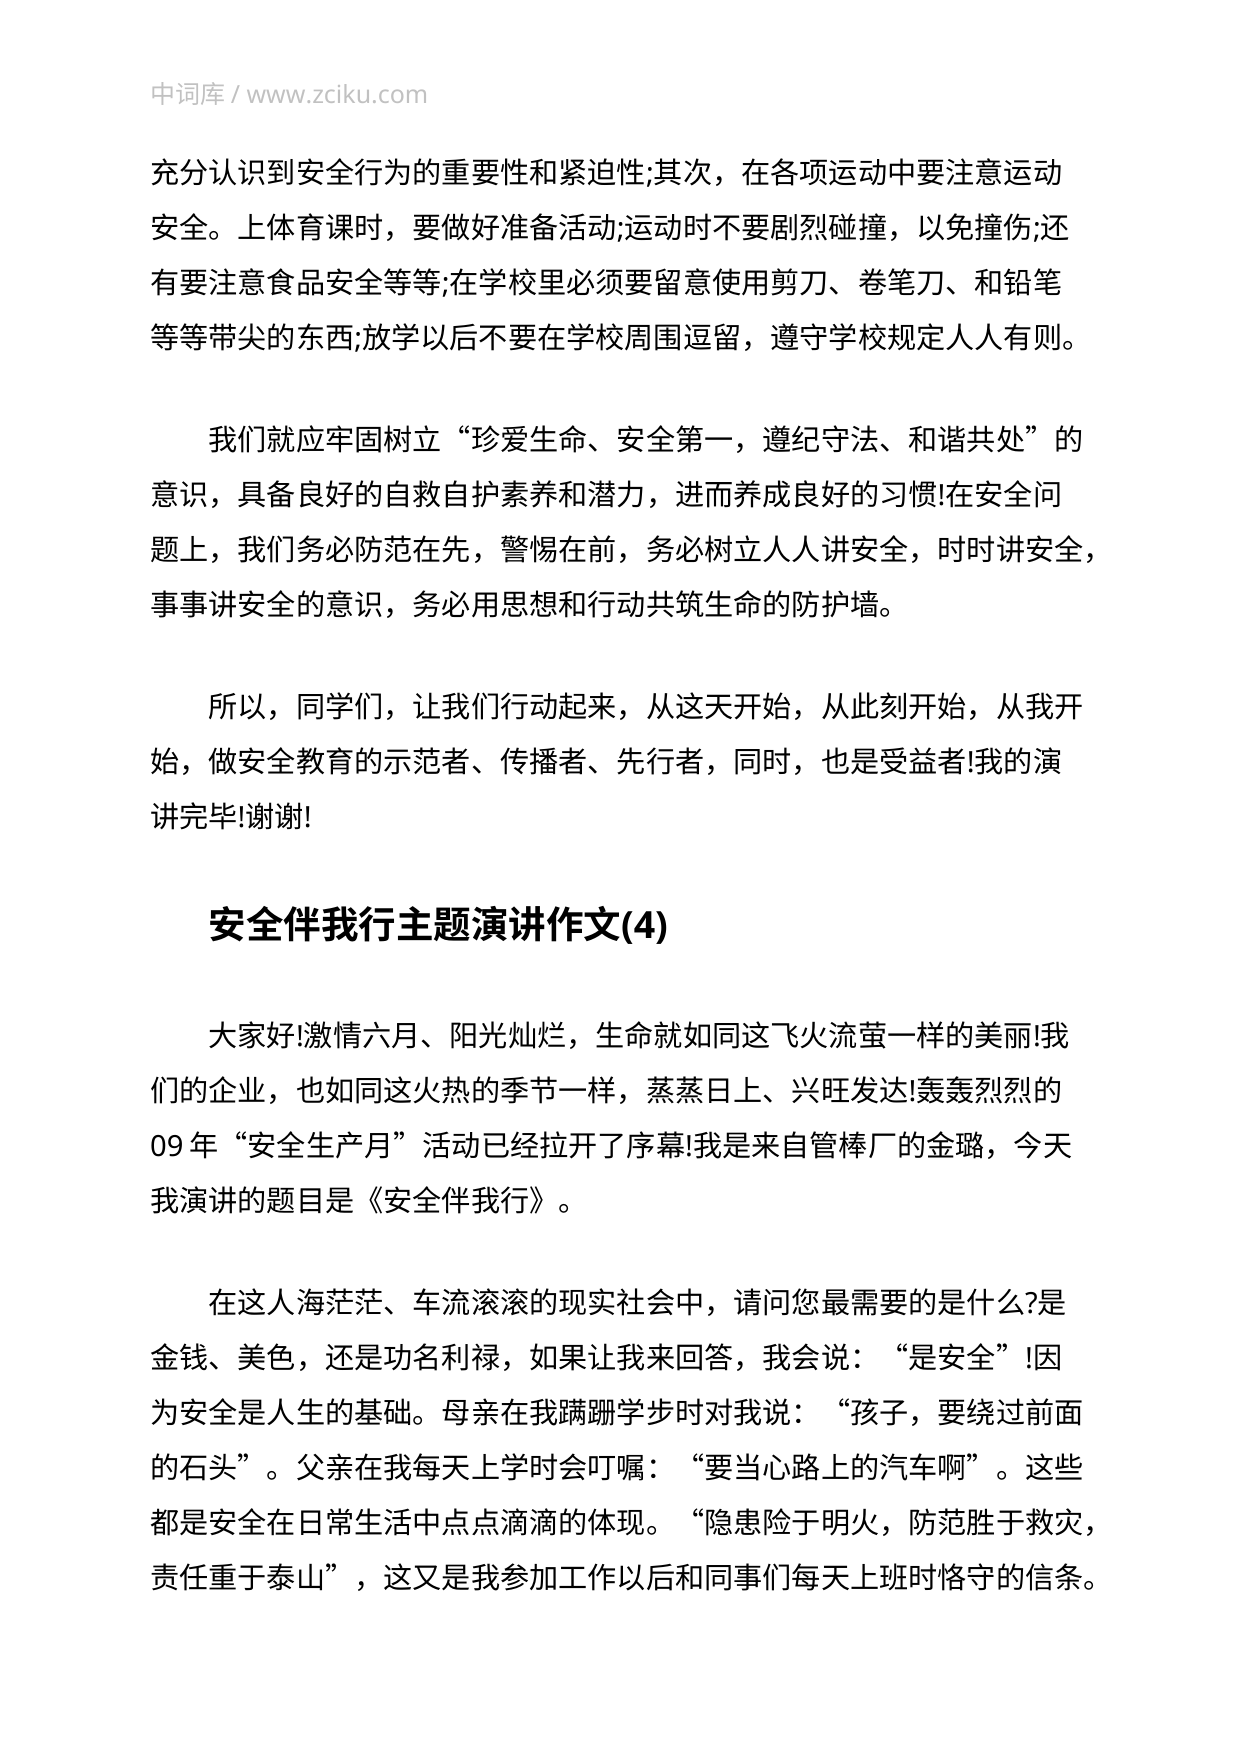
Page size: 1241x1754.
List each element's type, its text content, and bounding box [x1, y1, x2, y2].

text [150, 1280, 1090, 1597]
text 我们就应牢固树立“珍爱生命、安全第一，遵纪守法、和谐共处”的意识，具备良好的自救自护素养和潜力，进而养成良好的习惯!在安全问题上，我们务必防范在先，警惕在前，务必树立人人讲安全，时时讲安全，事事讲安全的意识，务必用思想和行动共筑生命的防护墙。 [150, 417, 1090, 624]
text 安全伴我行主题演讲作文(4) [150, 895, 1090, 950]
text 大家好!激情六月、阳光灿烂，生命就如同这飞火流萤一样的美丽!我们的企业，也如同这火热的季节一样，蒸蒸日上、兴旺发达!轰轰烈烈的09年“安全生产月”活动已经拉开了序幕!我是来自管棒厂的金璐，今天我演讲的题目是《安全伴我行》。 [150, 1013, 1090, 1220]
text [150, 150, 1090, 357]
text 所以，同学们，让我们行动起来，从这天开始，从此刻开始，从我开始，做安全教育的示范者、传播者、先行者，同时，也是受益者!我的演讲完毕!谢谢! [150, 683, 1090, 836]
